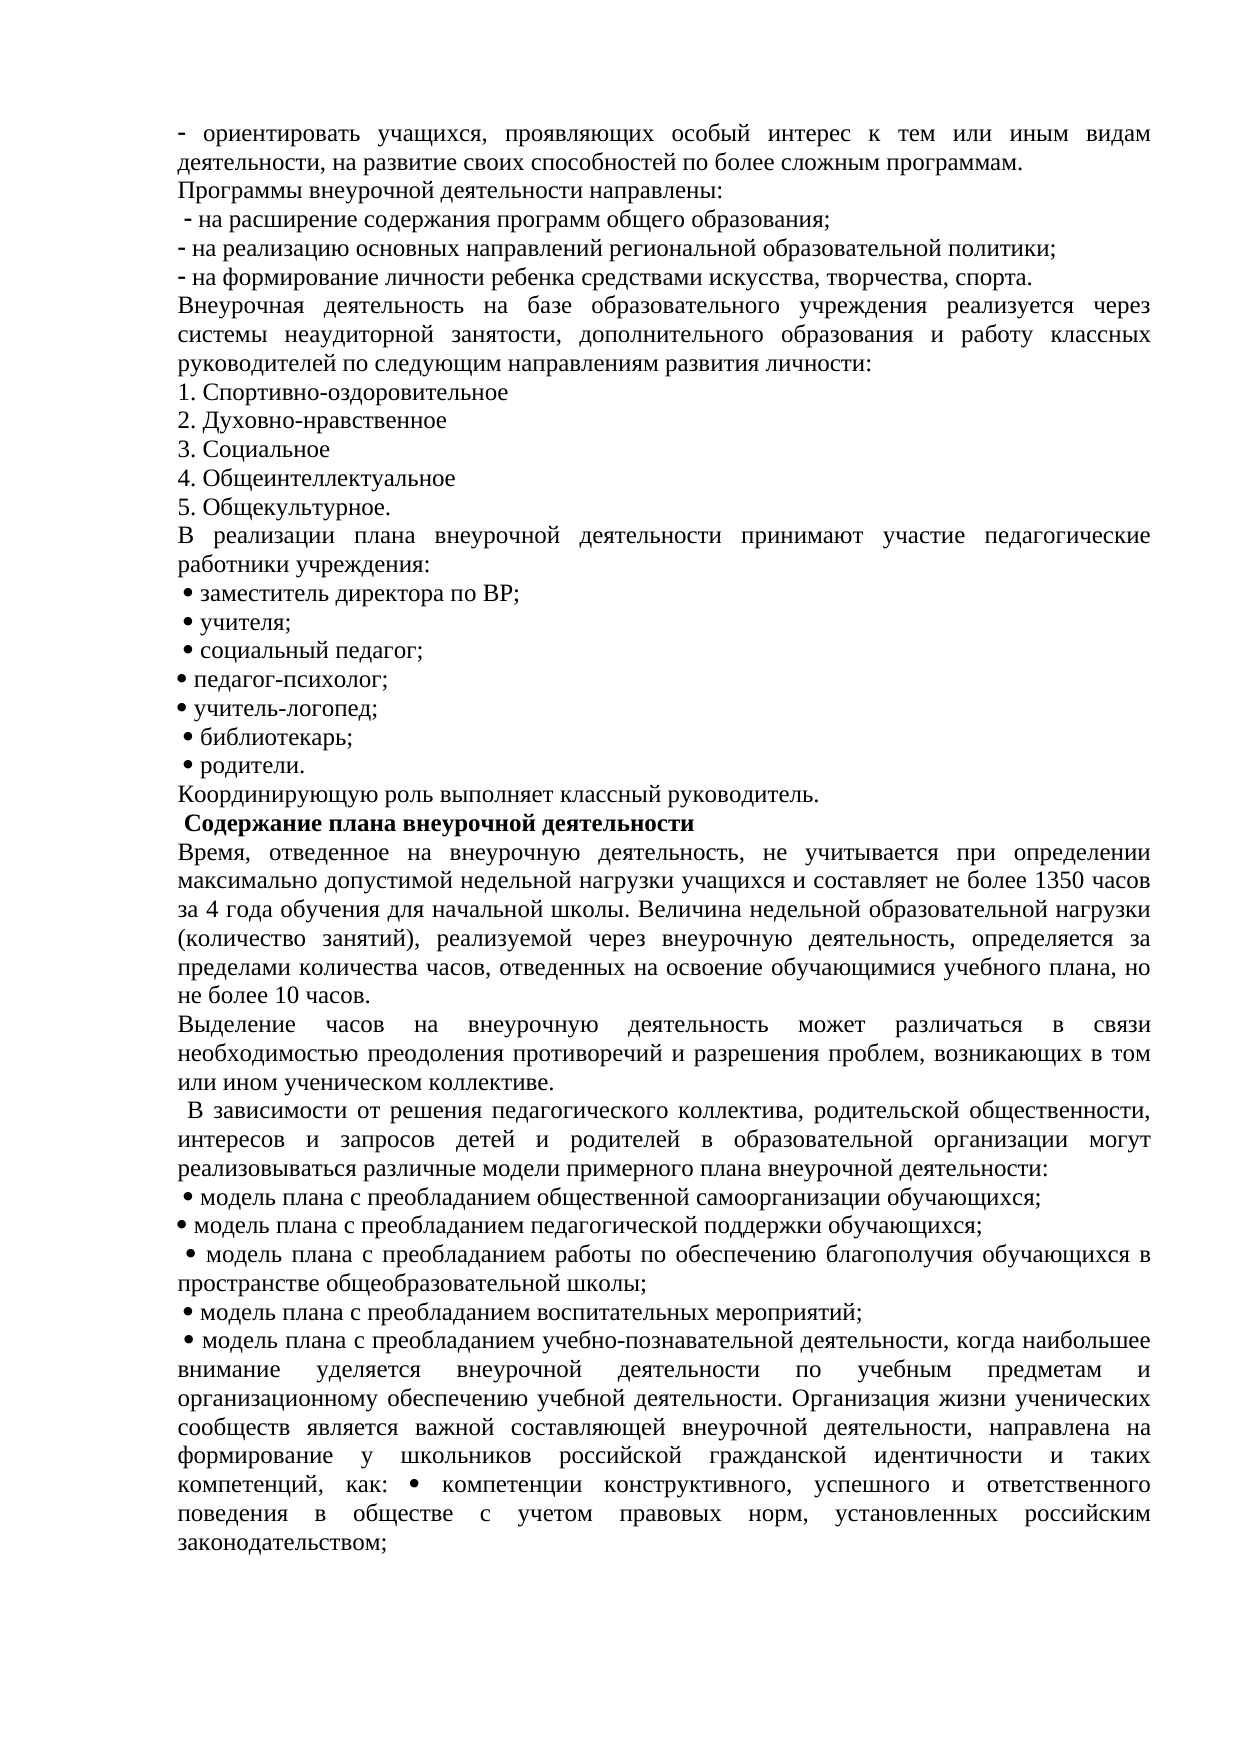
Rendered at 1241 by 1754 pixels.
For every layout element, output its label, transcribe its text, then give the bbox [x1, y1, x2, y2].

text модель плана с преобладанием учебно-познавательной деятельности, когда наибольшее внимание уделяется внеурочной деятельности по учебным предметам и организационному обеспечению учебной деятельности. Организация жизни ученических сообществ является важной составляющей внеурочной деятельности, направлена на формирование у школьников российской гражданской идентичности и таких компетенций, как: компетенции конструктивного, успешного и ответственного поведения в обществе с учетом правовых норм, установленных российским законодательством; [177, 1326, 1152, 1556]
text заместитель директора по ВР; [177, 578, 1152, 607]
text Время, отведенное на внеурочную деятельность, не учитывается при определении максимально допустимой недельной нагрузки учащихся и составляет не более 1350 часов за 4 года обучения для начальной школы. Величина недельной образовательной нагрузки (количество занятий), реализуемой через внеурочную деятельность, определяется за пределами количества часов, отведенных на освоение обучающимися учебного плана, но не более 10 часов. [177, 837, 1152, 1009]
text учителя; [177, 607, 1152, 636]
text В реализации плана внеурочной деятельности принимают участие педагогические работники учреждения: [177, 521, 1152, 578]
text на формирование личности ребенка средствами искусства, творчества, спорта. [177, 262, 1152, 291]
text 4. Общеинтеллектуальное [177, 463, 1152, 492]
text 5. Общекультурное. [177, 492, 1152, 521]
text модель плана с преобладанием педагогической поддержки обучающихся; [177, 1211, 1152, 1239]
text модель плана с преобладанием работы по обеспечению благополучия обучающихся в пространстве общеобразовательной школы; [177, 1239, 1152, 1297]
text модель плана с преобладанием воспитательных мероприятий; [177, 1297, 1152, 1326]
text Программы внеурочной деятельности направлены: [177, 176, 1152, 204]
text родители. [177, 751, 1152, 779]
text ориентировать учащихся, проявляющих особый интерес к тем или иным видам деятельности, на развитие своих способностей по более сложным программам. [177, 118, 1152, 176]
text педагог-психолог; [177, 664, 1152, 693]
text 2. Духовно-нравственное [177, 406, 1152, 434]
text на реализацию основных направлений региональной образовательной политики; [177, 233, 1152, 262]
text В зависимости от решения педагогического коллектива, родительской общественности, интересов и запросов детей и родителей в образовательной организации могут реализовываться различные модели примерного плана внеурочной деятельности: [177, 1096, 1152, 1182]
text 1. Спортивно-оздоровительное [177, 377, 1152, 406]
text учитель-логопед; [177, 693, 1152, 722]
text Выделение часов на внеурочную деятельность может различаться в связи необходимостью преодоления противоречий и разрешения проблем, возникающих в том или ином ученическом коллективе. [177, 1009, 1152, 1096]
text на расширение содержания программ общего образования; [177, 204, 1152, 233]
text 3. Социальное [177, 434, 1152, 463]
text Внеурочная деятельность на базе образовательного учреждения реализуется через системы неаудиторной занятости, дополнительного образования и работу классных руководителей по следующим направлениям развития личности: [177, 291, 1152, 377]
text Содержание плана внеурочной деятельности [177, 808, 1152, 837]
text модель плана с преобладанием общественной самоорганизации обучающихся; [177, 1182, 1152, 1211]
text социальный педагог; [177, 636, 1152, 664]
text Координирующую роль выполняет классный руководитель. [177, 779, 1152, 808]
text библиотекарь; [177, 722, 1152, 751]
